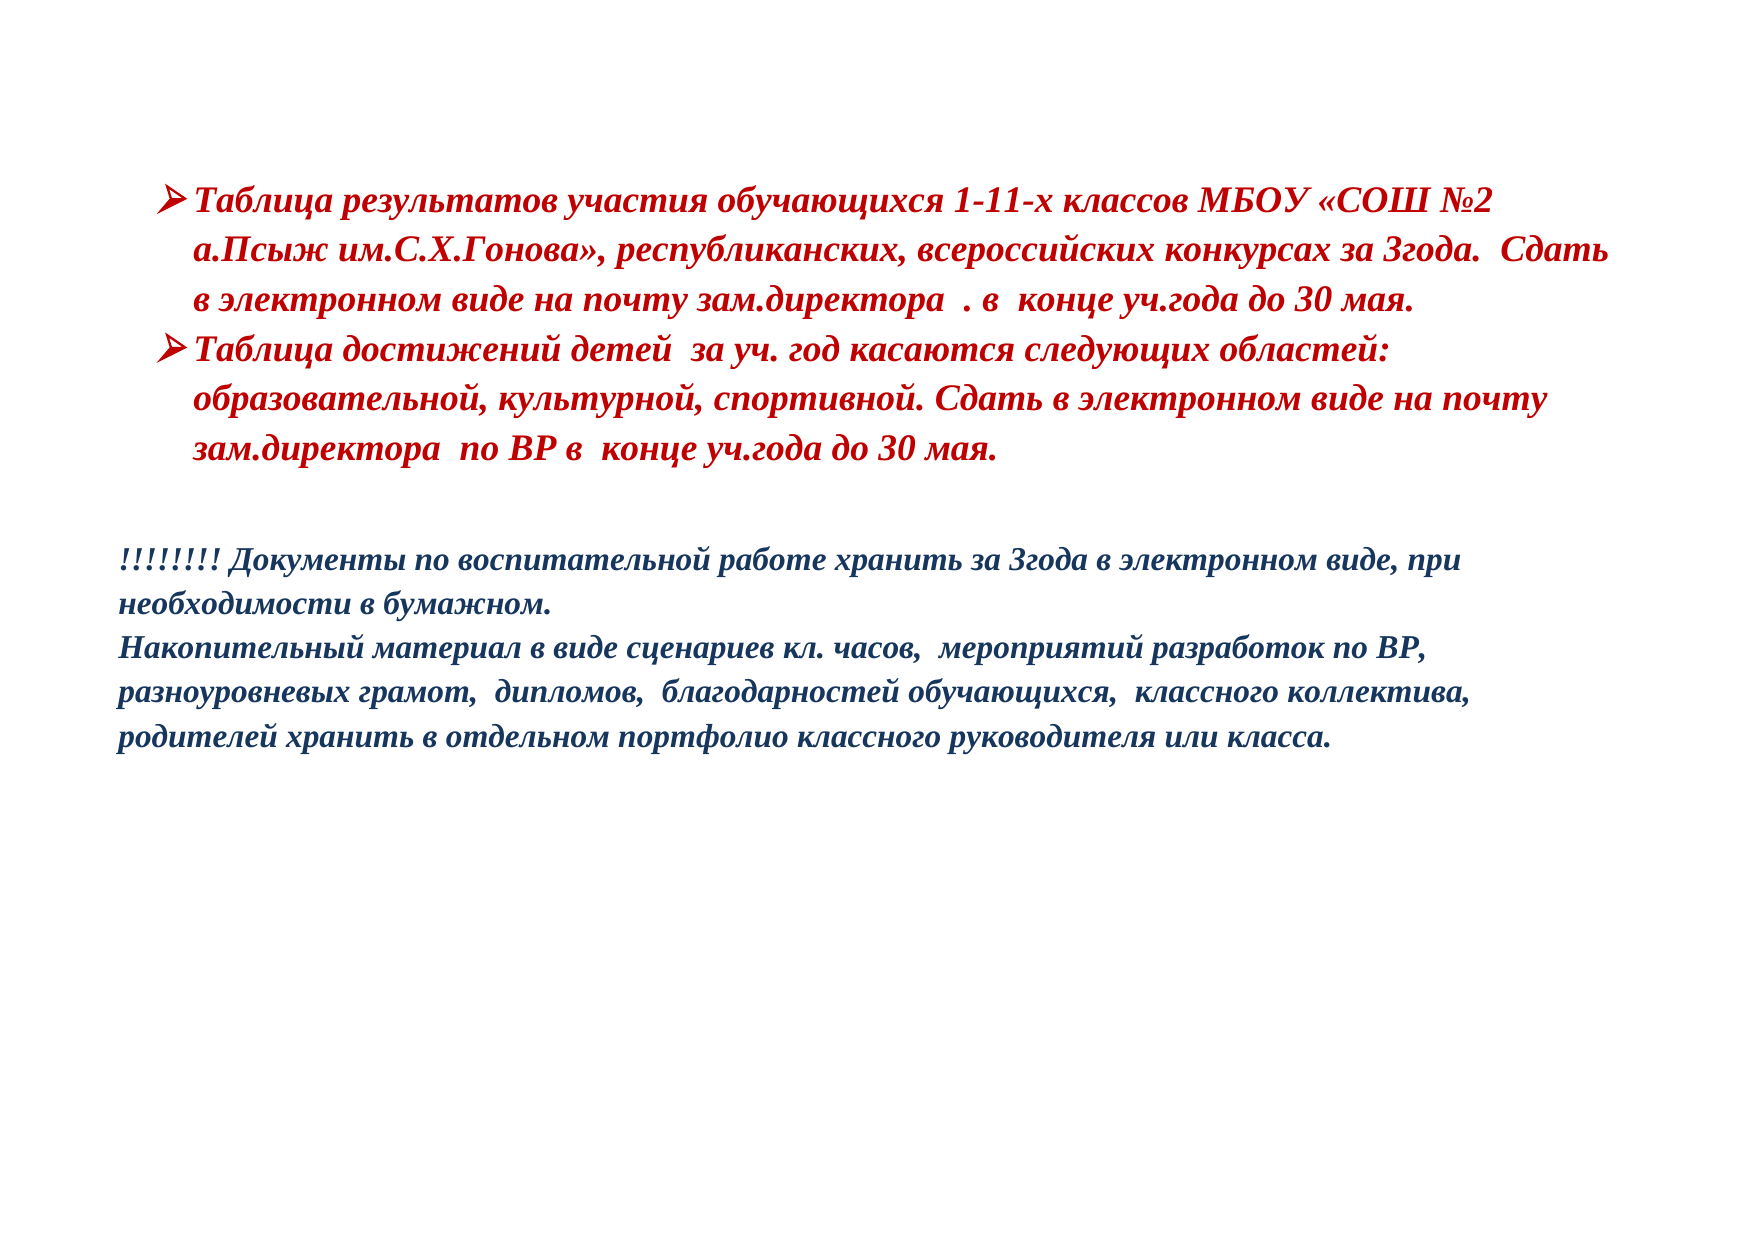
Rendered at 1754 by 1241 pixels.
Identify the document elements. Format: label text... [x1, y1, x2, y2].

text Накопительный материал в виде сценариев кл. часов, мероприятий разработок по ВР, разноуровневых грамот, дипломов, благодарностей обучающихся, классного коллектива, родителей хранить в отдельном портфолио классного руководителя или класса. [118, 628, 1636, 754]
list Таблица результатов участия обучающихся 1-11-х классов МБОУ «СОШ №2 а.Псыж им.С.Х.Гонова», республиканских, всероссийских конкурсах за 3года. Сдать в электронном виде на почту зам.директора . в конце уч.года до 30 мая. [156, 177, 1636, 319]
text !!!!!!!! Документы по воспитательной работе хранить за 3года в электронном виде, при необходимости в бумажном. [118, 539, 1636, 622]
list Таблица достижений детей за уч. год касаются следующих областей: образовательной, культурной, спортивной. Сдать в электронном виде на почту зам.директора по ВР в конце уч.года до 30 мая. [156, 326, 1636, 468]
